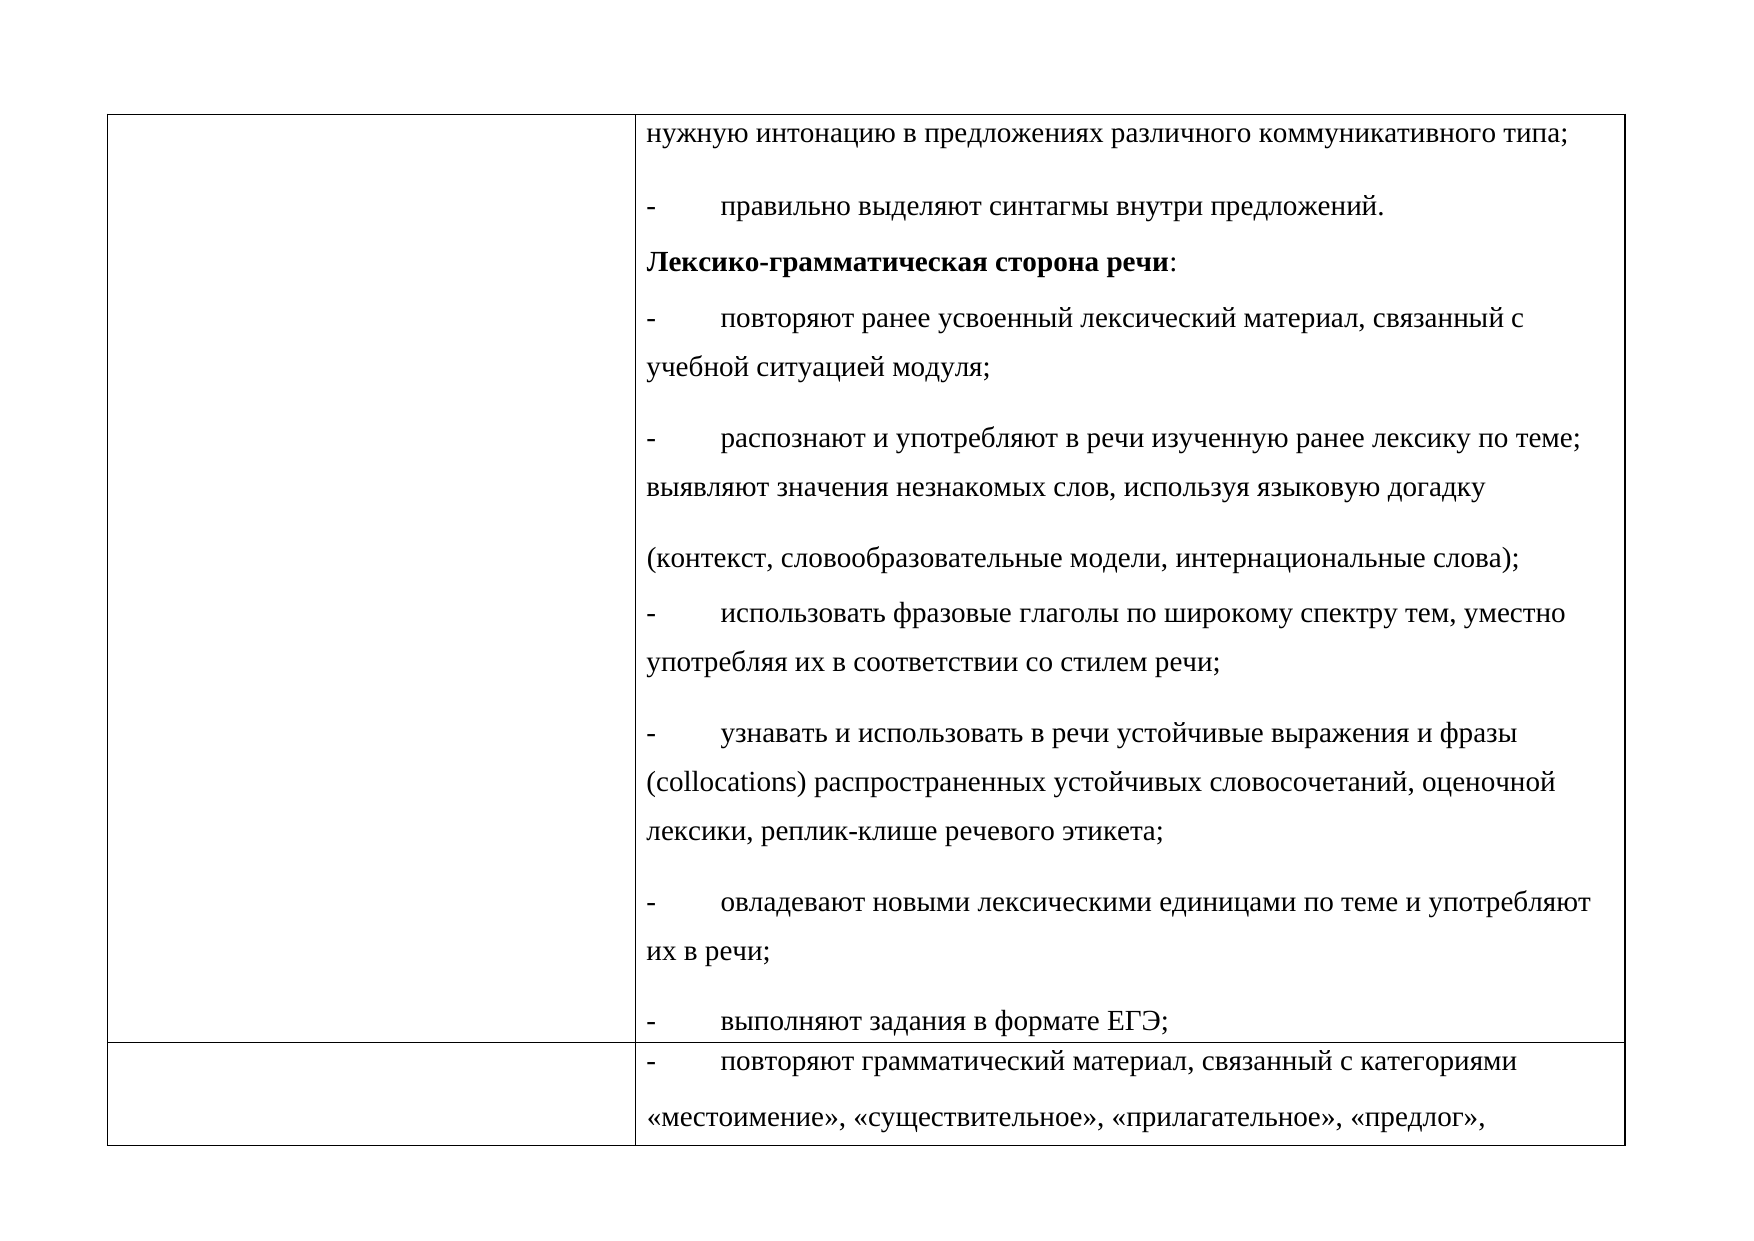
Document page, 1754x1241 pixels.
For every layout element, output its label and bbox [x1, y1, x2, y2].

table_cell [108, 115, 635, 1042]
table_cell [636, 115, 1624, 1042]
table_cell [636, 1043, 1624, 1145]
table_cell [108, 1043, 635, 1145]
